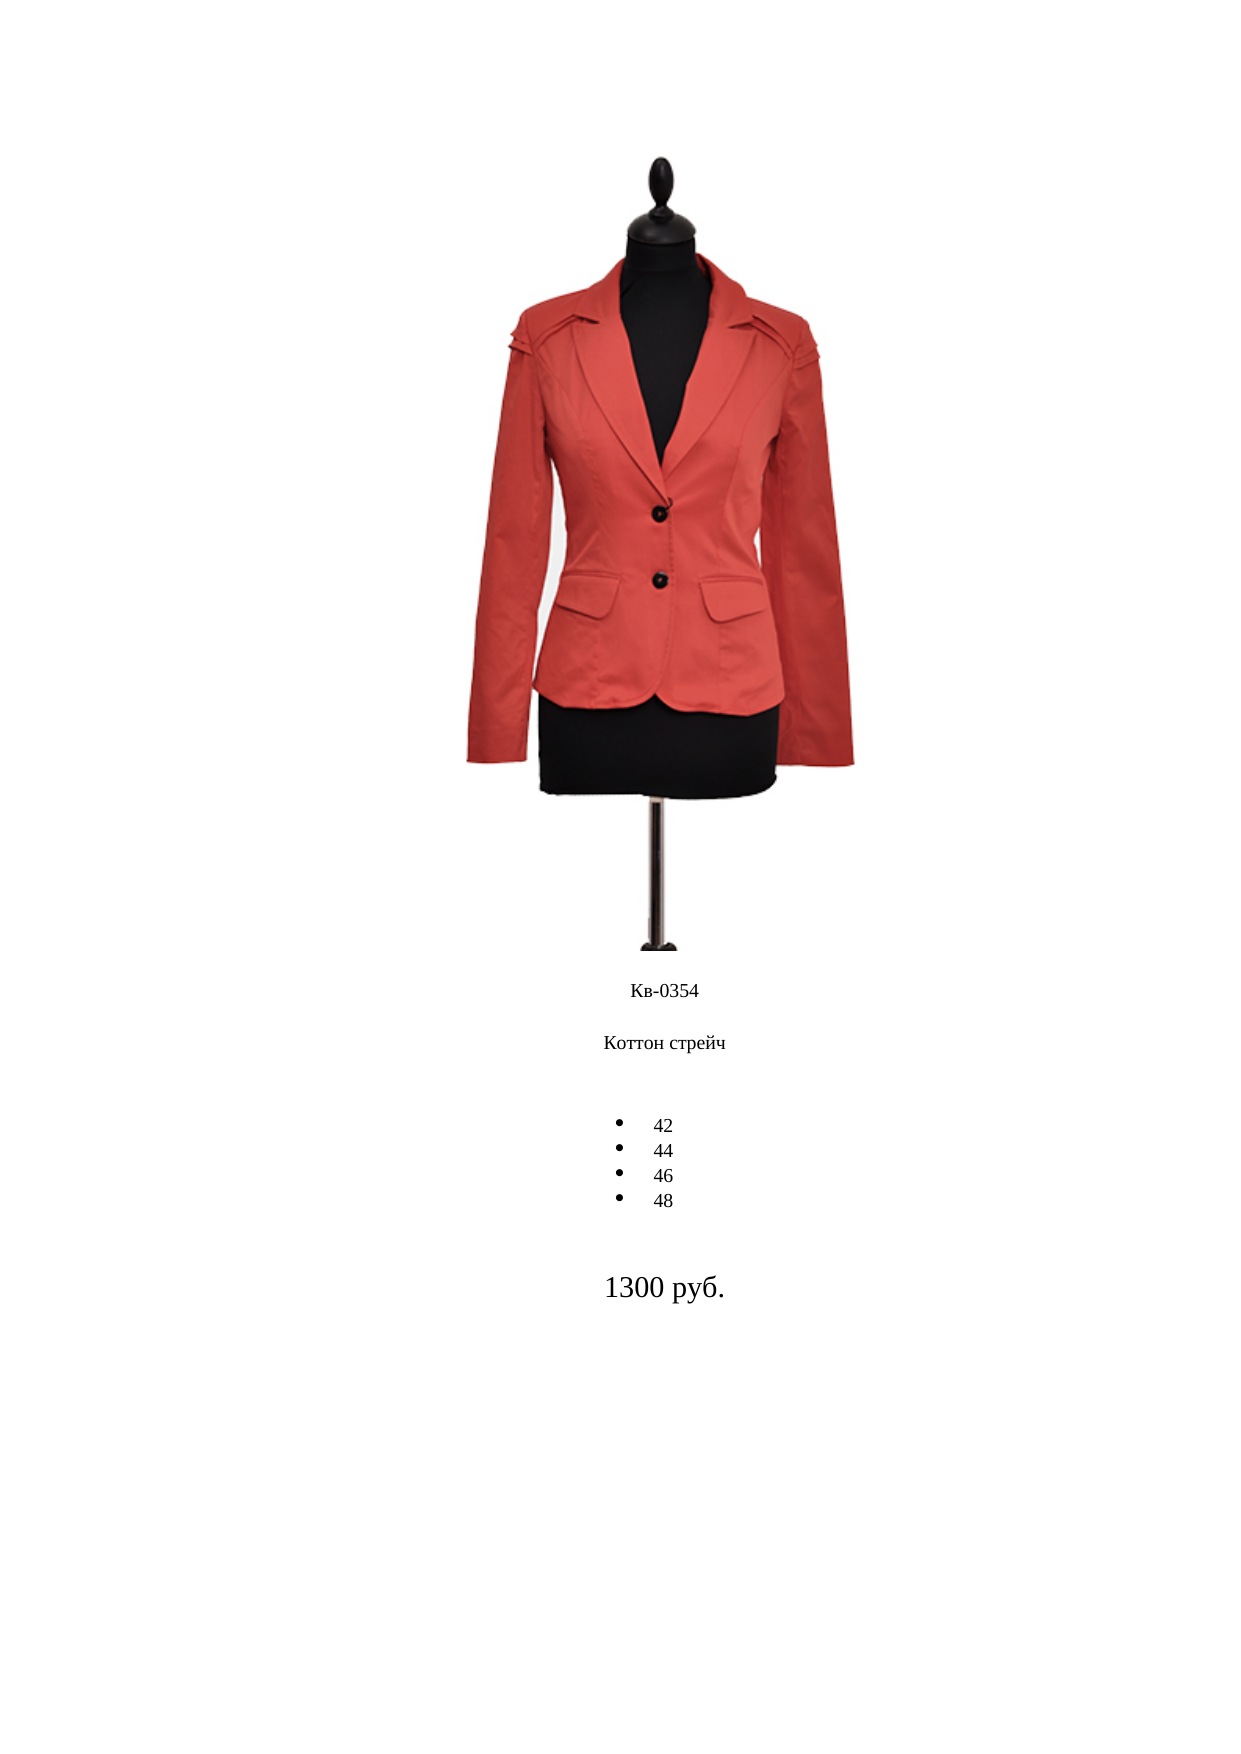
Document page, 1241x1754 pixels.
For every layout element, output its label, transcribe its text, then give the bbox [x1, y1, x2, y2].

list 44 [137, 1137, 1152, 1162]
text Коттон стрейч [177, 1031, 1152, 1054]
list 42 [137, 1112, 1152, 1137]
list 46 [137, 1162, 1152, 1187]
text Кв-0354 [177, 979, 1152, 1002]
picture [352, 118, 977, 951]
list 48 [137, 1187, 1152, 1212]
text 1300 руб. [177, 1269, 1152, 1304]
